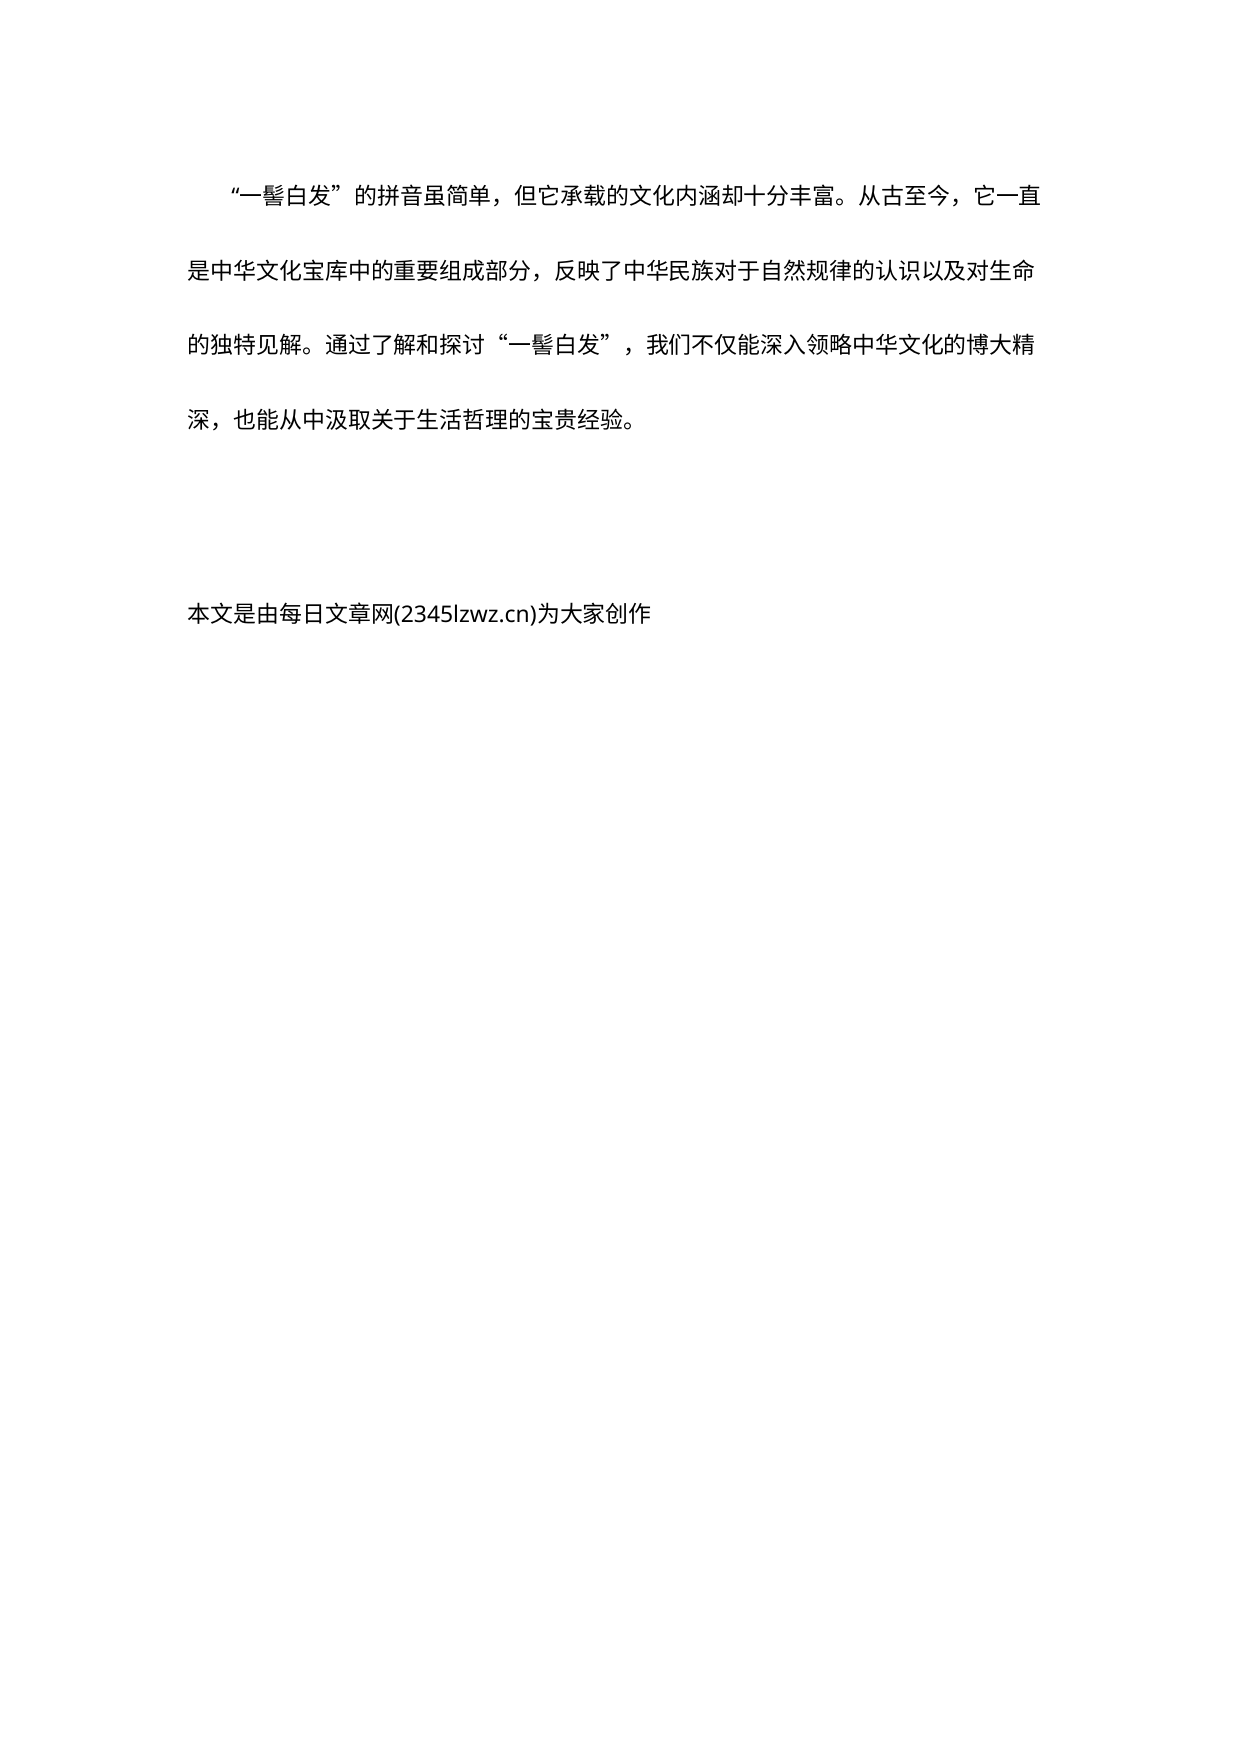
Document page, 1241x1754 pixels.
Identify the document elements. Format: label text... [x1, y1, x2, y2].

text 本文是由每日文章网(2345lzwz.cn)为大家创作 [187, 580, 1053, 645]
text “一髻白发”的拼音虽简单，但它承载的文化内涵却十分丰富。从古至今，它一直是中华文化宝库中的重要组成部分，反映了中华民族对于自然规律的认识以及对生命的独特见解。通过了解和探讨“一髻白发”，我们不仅能深入领略中华文化的博大精深，也能从中汲取关于生活哲理的宝贵经验。 [187, 162, 1053, 451]
